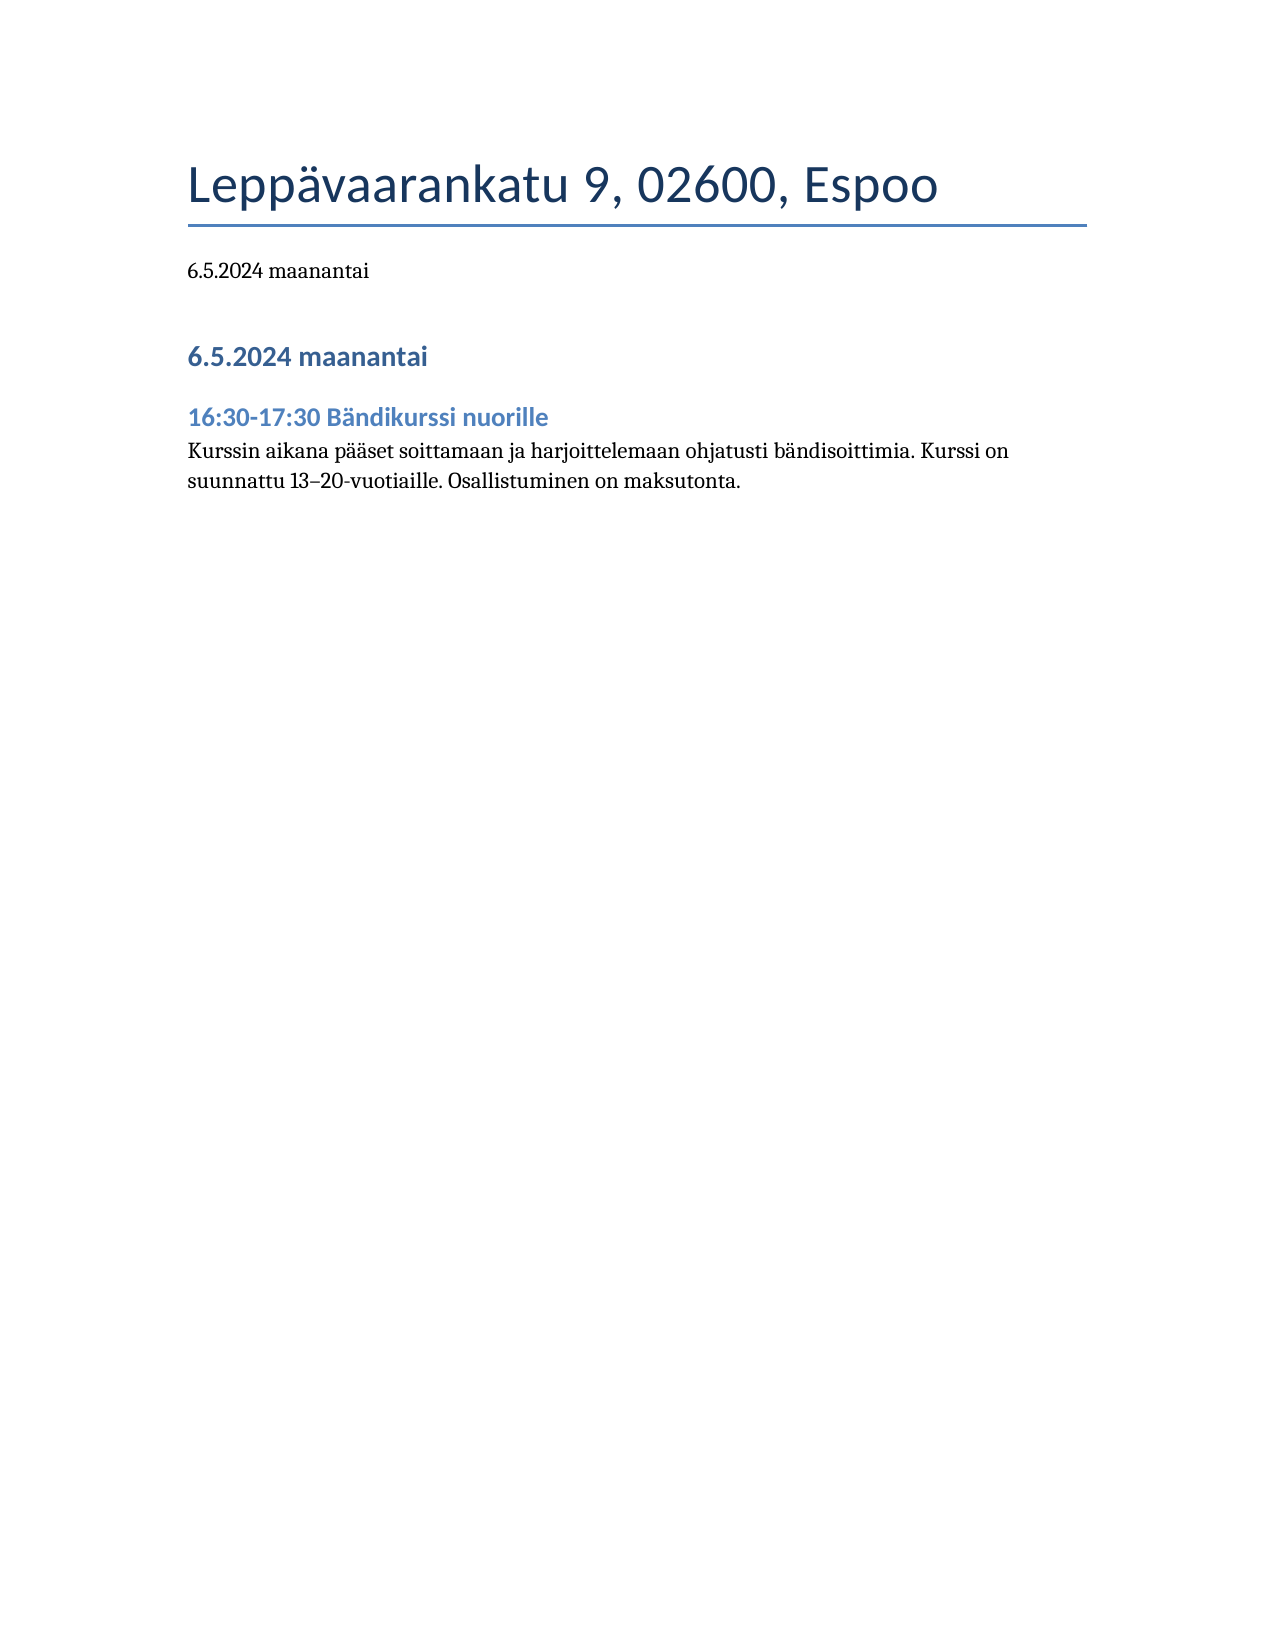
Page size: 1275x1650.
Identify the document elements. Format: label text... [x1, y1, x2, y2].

subtitle 16:30-17:30 Bändikurssi nuorille [187, 400, 1087, 433]
subtitle 6.5.2024 maanantai [187, 338, 1087, 374]
text Kurssin aikana pääset soittamaan ja harjoittelemaan ohjatusti bändisoittimia. Kurssi on suunnattu 13–20-vuotiaille. Osallistuminen on maksutonta. [187, 438, 1087, 494]
title Leppävaarankatu 9, 02600, Espoo [187, 150, 1087, 227]
text 6.5.2024 maanantai [187, 258, 1087, 284]
